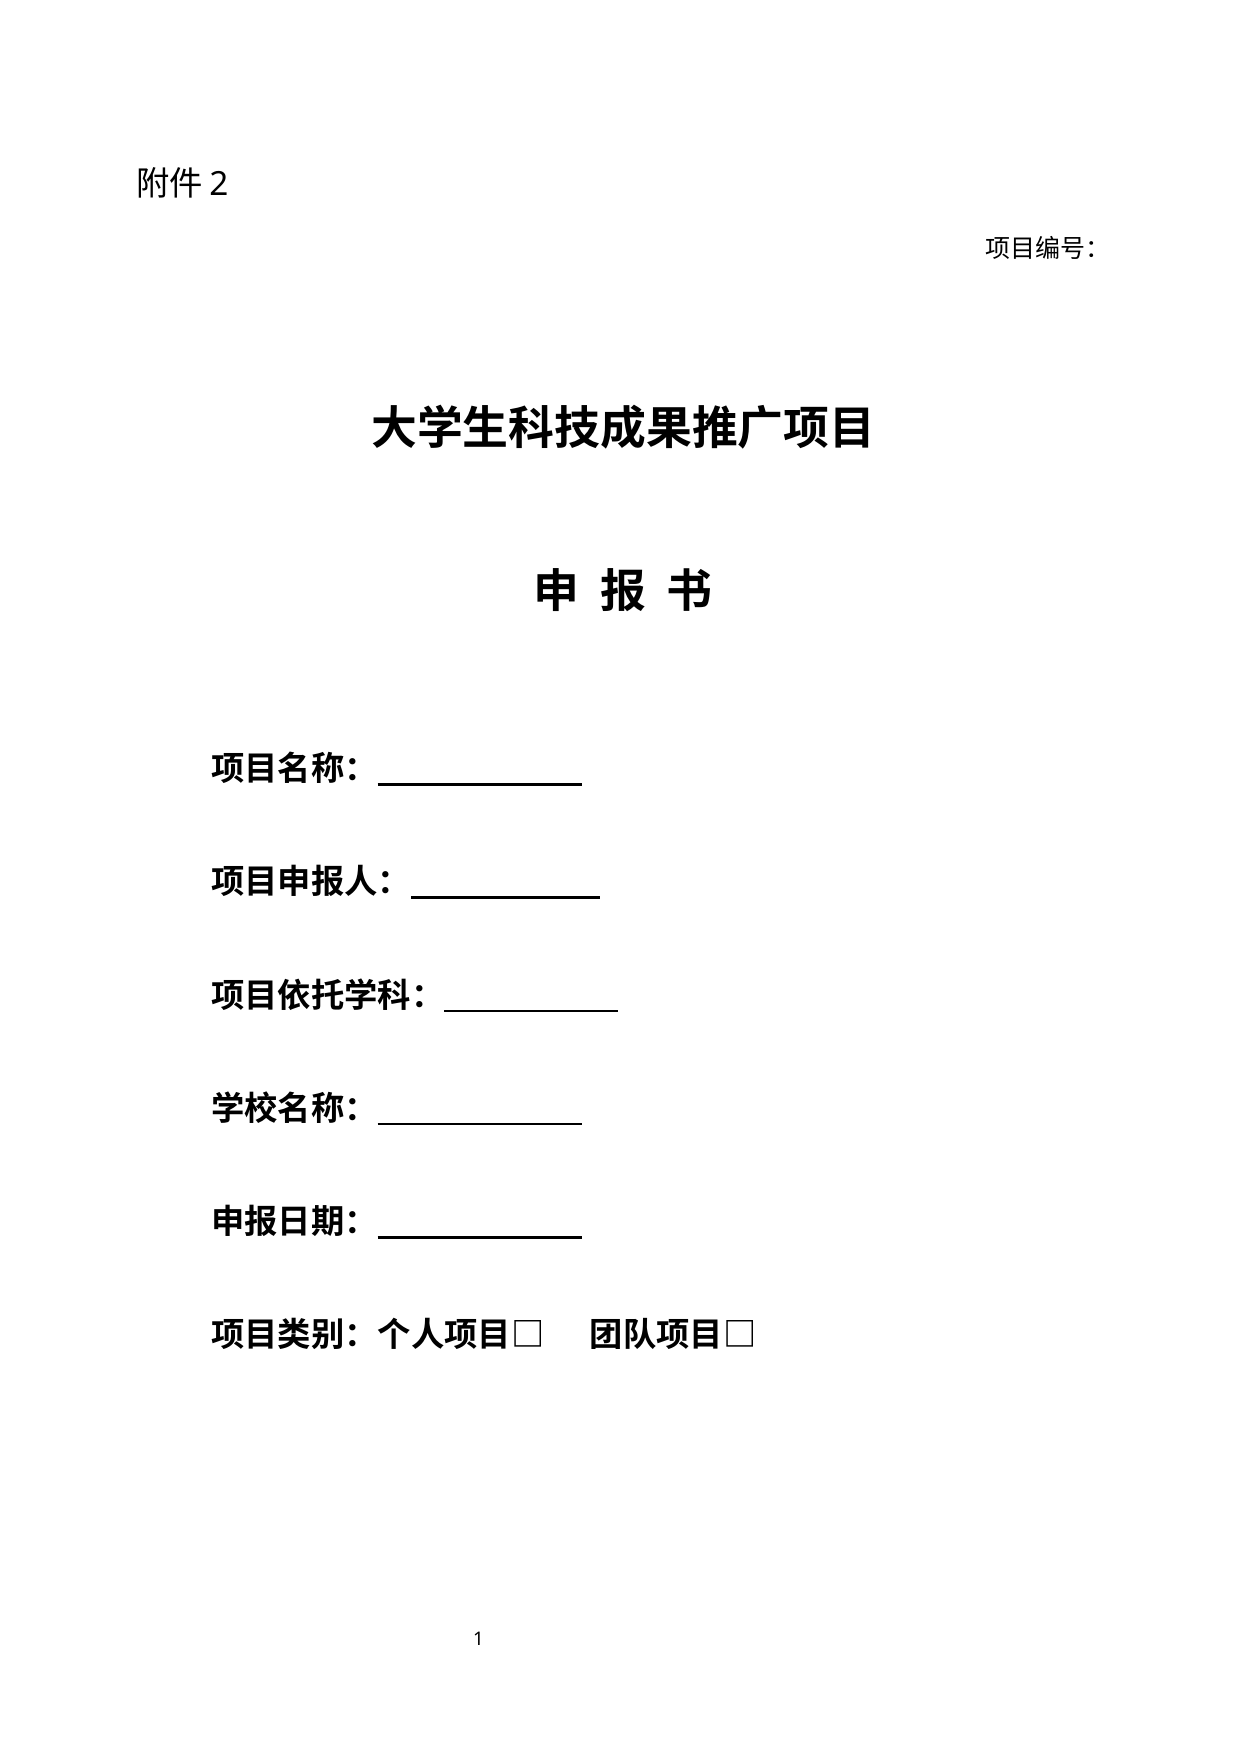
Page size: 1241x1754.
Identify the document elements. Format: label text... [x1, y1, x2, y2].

text 大学生科技成果推广项目 [136, 376, 1110, 474]
text 项目类别：个人项目□ 团队项目□ [136, 1300, 1110, 1365]
text 项目申报人： [136, 847, 1110, 912]
text 申报日期： [136, 1187, 1110, 1252]
text 项目名称： [136, 734, 1110, 799]
text 学校名称： [136, 1073, 1110, 1138]
text 附件2 [136, 149, 1110, 214]
text 项目编号： [136, 214, 1110, 279]
text 申 报 书 [136, 539, 1110, 636]
text 项目依托学科： [136, 960, 1110, 1025]
